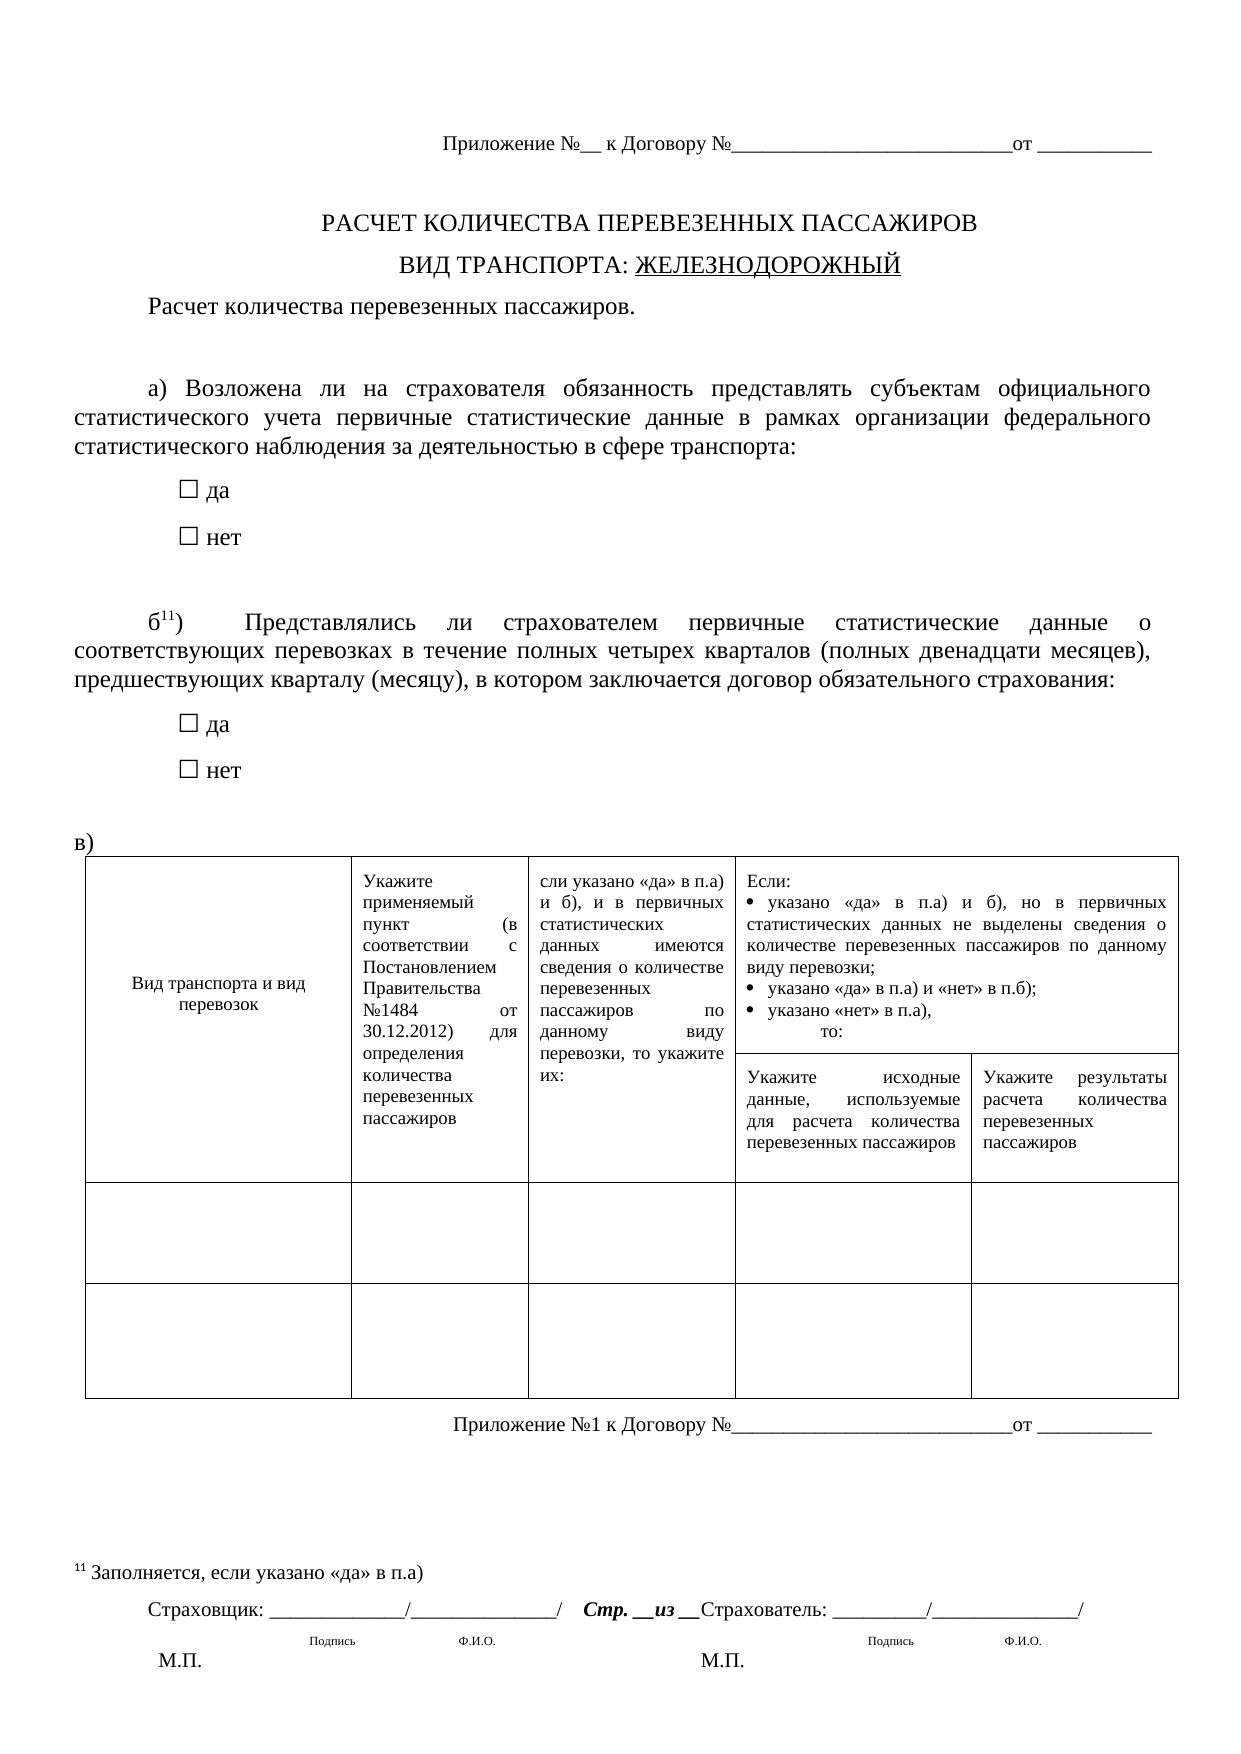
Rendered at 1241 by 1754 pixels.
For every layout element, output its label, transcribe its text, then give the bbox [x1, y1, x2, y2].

table_cell Укажите результаты расчета количества перевезенных пассажиров [972, 1054, 1178, 1182]
table_header Укажите применяемый пункт (в соответствии с Постановлением Правительства №1484 от 30.12.2012) для определения количества перевезенных пассажиров [352, 857, 528, 1182]
text ☐ нет [103, 519, 1152, 553]
table_cell Укажите исходные данные, используемые для расчета количества перевезенных пассажиров [736, 1054, 971, 1182]
text а) Возложена ли на страхователя обязанность представлять субъектам официального статистического учета первичные статистические данные в рамках организации федерального статистического наблюдения за деятельностью в сфере транспорта: [74, 373, 1152, 460]
table_cell [529, 1284, 735, 1398]
text в) [74, 798, 1152, 856]
text ☐ нет [103, 752, 1152, 786]
text ☐ да [103, 472, 1152, 506]
table_cell [352, 1284, 528, 1398]
table_cell [86, 1284, 351, 1398]
text ☐ да [103, 705, 1152, 739]
text Приложение №__ к Договору №___________________________от ___________ [74, 131, 1152, 155]
table_cell [86, 1183, 351, 1283]
table_cell [972, 1183, 1178, 1283]
table_header Вид транспорта и вид перевозок [86, 857, 351, 1182]
table_header сли указано «да» в п.а) и б), и в первичных статистических данных имеются сведения о количестве перевезенных пассажиров по данному виду перевозки, то укажите их: [529, 857, 735, 1182]
table_cell [736, 1284, 971, 1398]
table_cell [352, 1183, 528, 1283]
table_cell [736, 1183, 971, 1283]
text Расчет количества перевезенных пассажиров. [74, 291, 1152, 320]
table_cell [972, 1284, 1178, 1398]
table_header Если: указано «да» в п.а) и б), но в первичных статистических данных не выделены сведения о количестве перевезенных пассажиров по данному виду перевозки; указано «да» в п.а) и «нет» в п.б); указано «нет» в п.а), то: [736, 857, 1178, 1053]
text РАСЧЕТ КОЛИЧЕСТВА ПЕРЕВЕЗЕННЫХ ПАССАЖИРОВ [74, 208, 1152, 237]
text б) Представлялись ли страхователем первичные статистические данные о соответствующих перевозках в течение полных четырех кварталов (полных двенадцати месяцев), предшествующих кварталу (месяцу), в котором заключается договор обязательного страхования: [74, 607, 1152, 693]
text ВИД ТРАНСПОРТА: ЖЕЛЕЗНОДОРОЖНЫЙ [74, 250, 1152, 278]
text Приложение №1 к Договору №___________________________от ___________ [74, 1411, 1152, 1436]
table_cell [529, 1183, 735, 1283]
